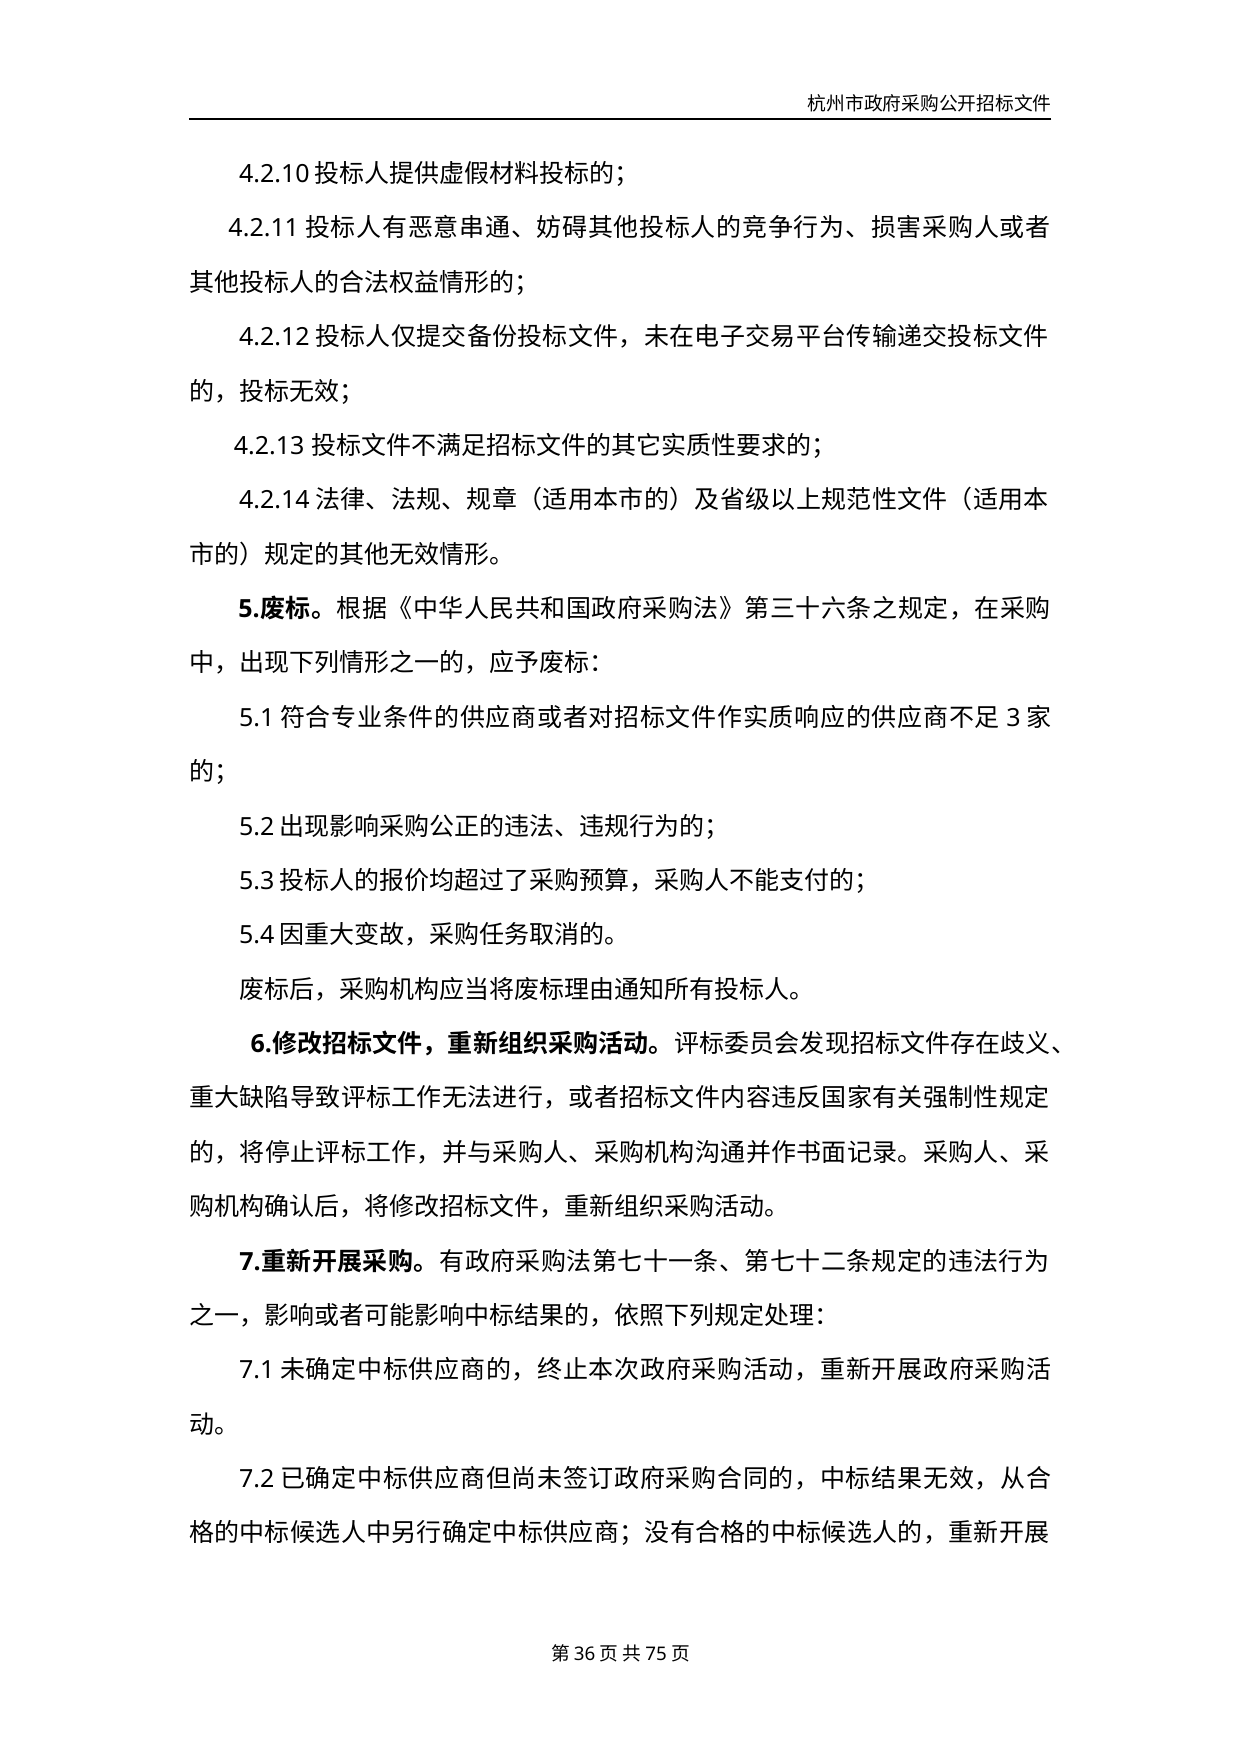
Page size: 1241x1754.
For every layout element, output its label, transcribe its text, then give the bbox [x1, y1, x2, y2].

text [189, 1458, 1051, 1549]
text 4.2.11投标人有恶意串通、妨碍其他投标人的竞争行为、损害采购人或者其他投标人的合法权益情形的； [189, 208, 1051, 298]
text 5.1符合专业条件的供应商或者对招标文件作实质响应的供应商不足3家的； [189, 697, 1051, 788]
text 5.2出现影响采购公正的违法、违规行为的； [189, 806, 1051, 842]
text 5.废标。根据《中华人民共和国政府采购法》第三十六条之规定，在采购中，出现下列情形之一的，应予废标： [189, 588, 1051, 679]
text 5.4因重大变故，采购任务取消的。 [189, 915, 1051, 951]
text 7.1未确定中标供应商的，终止本次政府采购活动，重新开展政府采购活动。 [189, 1350, 1051, 1440]
text 6.修改招标文件，重新组织采购活动。评标委员会发现招标文件存在歧义、重大缺陷导致评标工作无法进行，或者招标文件内容违反国家有关强制性规定的，将停止评标工作，并与采购人、采购机构沟通并作书面记录。采购人、采购机构确认后，将修改招标文件，重新组织采购活动。 [189, 1023, 1051, 1223]
text 4.2.14法律、法规、规章（适用本市的）及省级以上规范性文件（适用本市的）规定的其他无效情形。 [189, 480, 1051, 570]
text 5.3投标人的报价均超过了采购预算，采购人不能支付的； [189, 860, 1051, 897]
text 4.2.10投标人提供虚假材料投标的； [189, 153, 1051, 190]
text 7.重新开展采购。有政府采购法第七十一条、第七十二条规定的违法行为之一，影响或者可能影响中标结果的，依照下列规定处理： [189, 1241, 1051, 1332]
text 废标后，采购机构应当将废标理由通知所有投标人。 [189, 969, 1051, 1005]
subtitle 4.2.13 投标文件不满足招标文件的其它实质性要求的； [234, 425, 1051, 462]
text 4.2.12投标人仅提交备份投标文件，未在电子交易平台传输递交投标文件的，投标无效； [189, 317, 1051, 407]
